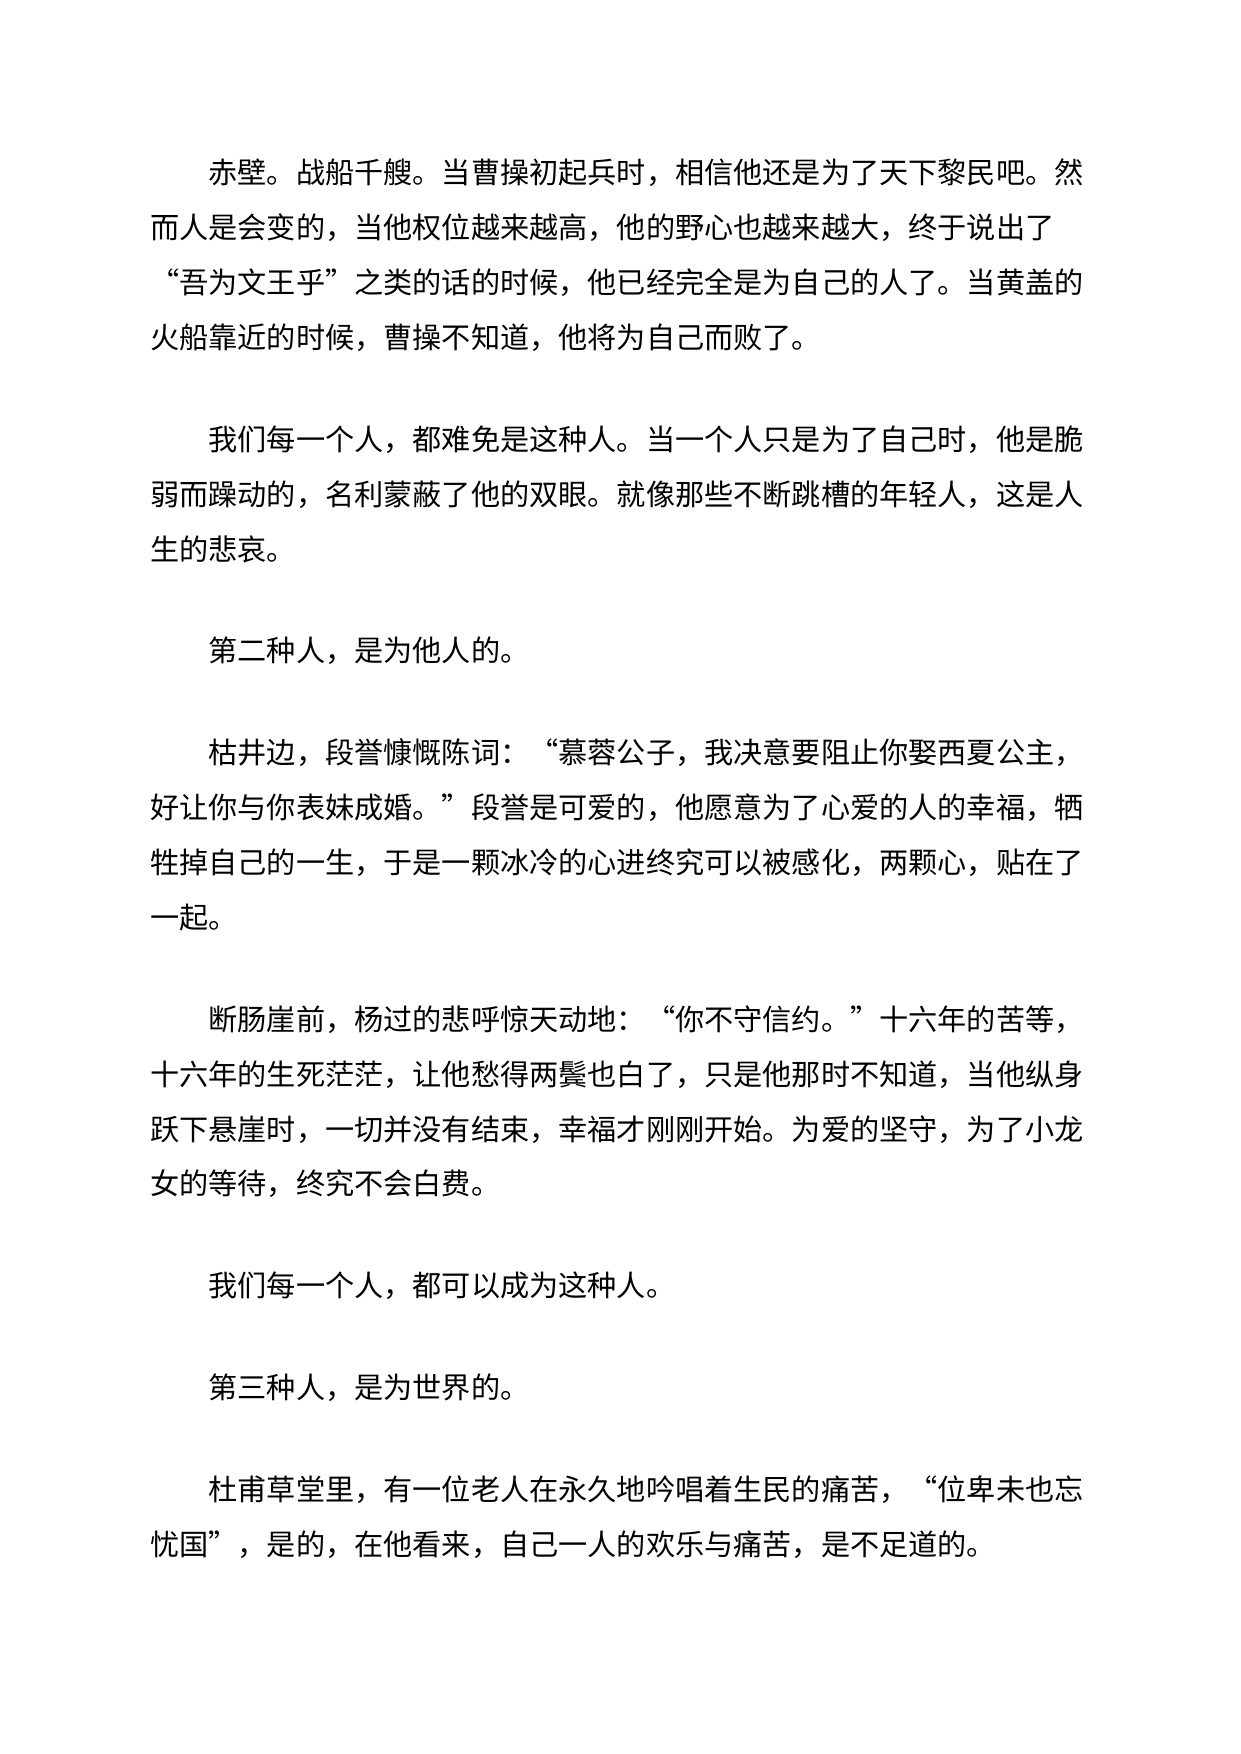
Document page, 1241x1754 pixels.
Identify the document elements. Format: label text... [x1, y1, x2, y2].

text 赤壁。战船千艘。当曹操初起兵时，相信他还是为了天下黎民吧。然而人是会变的，当他权位越来越高，他的野心也越来越大，终于说出了“吾为文王乎”之类的话的时候，他已经完全是为自己的人了。当黄盖的火船靠近的时候，曹操不知道，他将为自己而败了。 [150, 150, 1090, 357]
text 断肠崖前，杨过的悲呼惊天动地：“你不守信约。”十六年的苦等，十六年的生死茫茫，让他愁得两鬓也白了，只是他那时不知道，当他纵身跃下悬崖时，一切并没有结束，幸福才刚刚开始。为爱的坚守，为了小龙女的等待，终究不会白费。 [150, 996, 1090, 1203]
text 我们每一个人，都可以成为这种人。 [150, 1263, 1090, 1305]
text 杜甫草堂里，有一位老人在永久地吟唱着生民的痛苦，“位卑未也忘忧国”，是的，在他看来，自己一人的欢乐与痛苦，是不足道的。 [150, 1466, 1090, 1563]
text 第二种人，是为他人的。 [150, 628, 1090, 670]
text 第三种人，是为世界的。 [150, 1364, 1090, 1407]
text 我们每一个人，都难免是这种人。当一个人只是为了自己时，他是脆弱而躁动的，名利蒙蔽了他的双眼。就像那些不断跳槽的年轻人，这是人生的悲哀。 [150, 416, 1090, 568]
text 枯井边，段誉慷慨陈词：“慕蓉公子，我决意要阻止你娶西夏公主，好让你与你表妹成婚。”段誉是可爱的，他愿意为了心爱的人的幸福，牺牲掉自己的一生，于是一颗冰冷的心进终究可以被感化，两颗心，贴在了一起。 [150, 730, 1090, 937]
